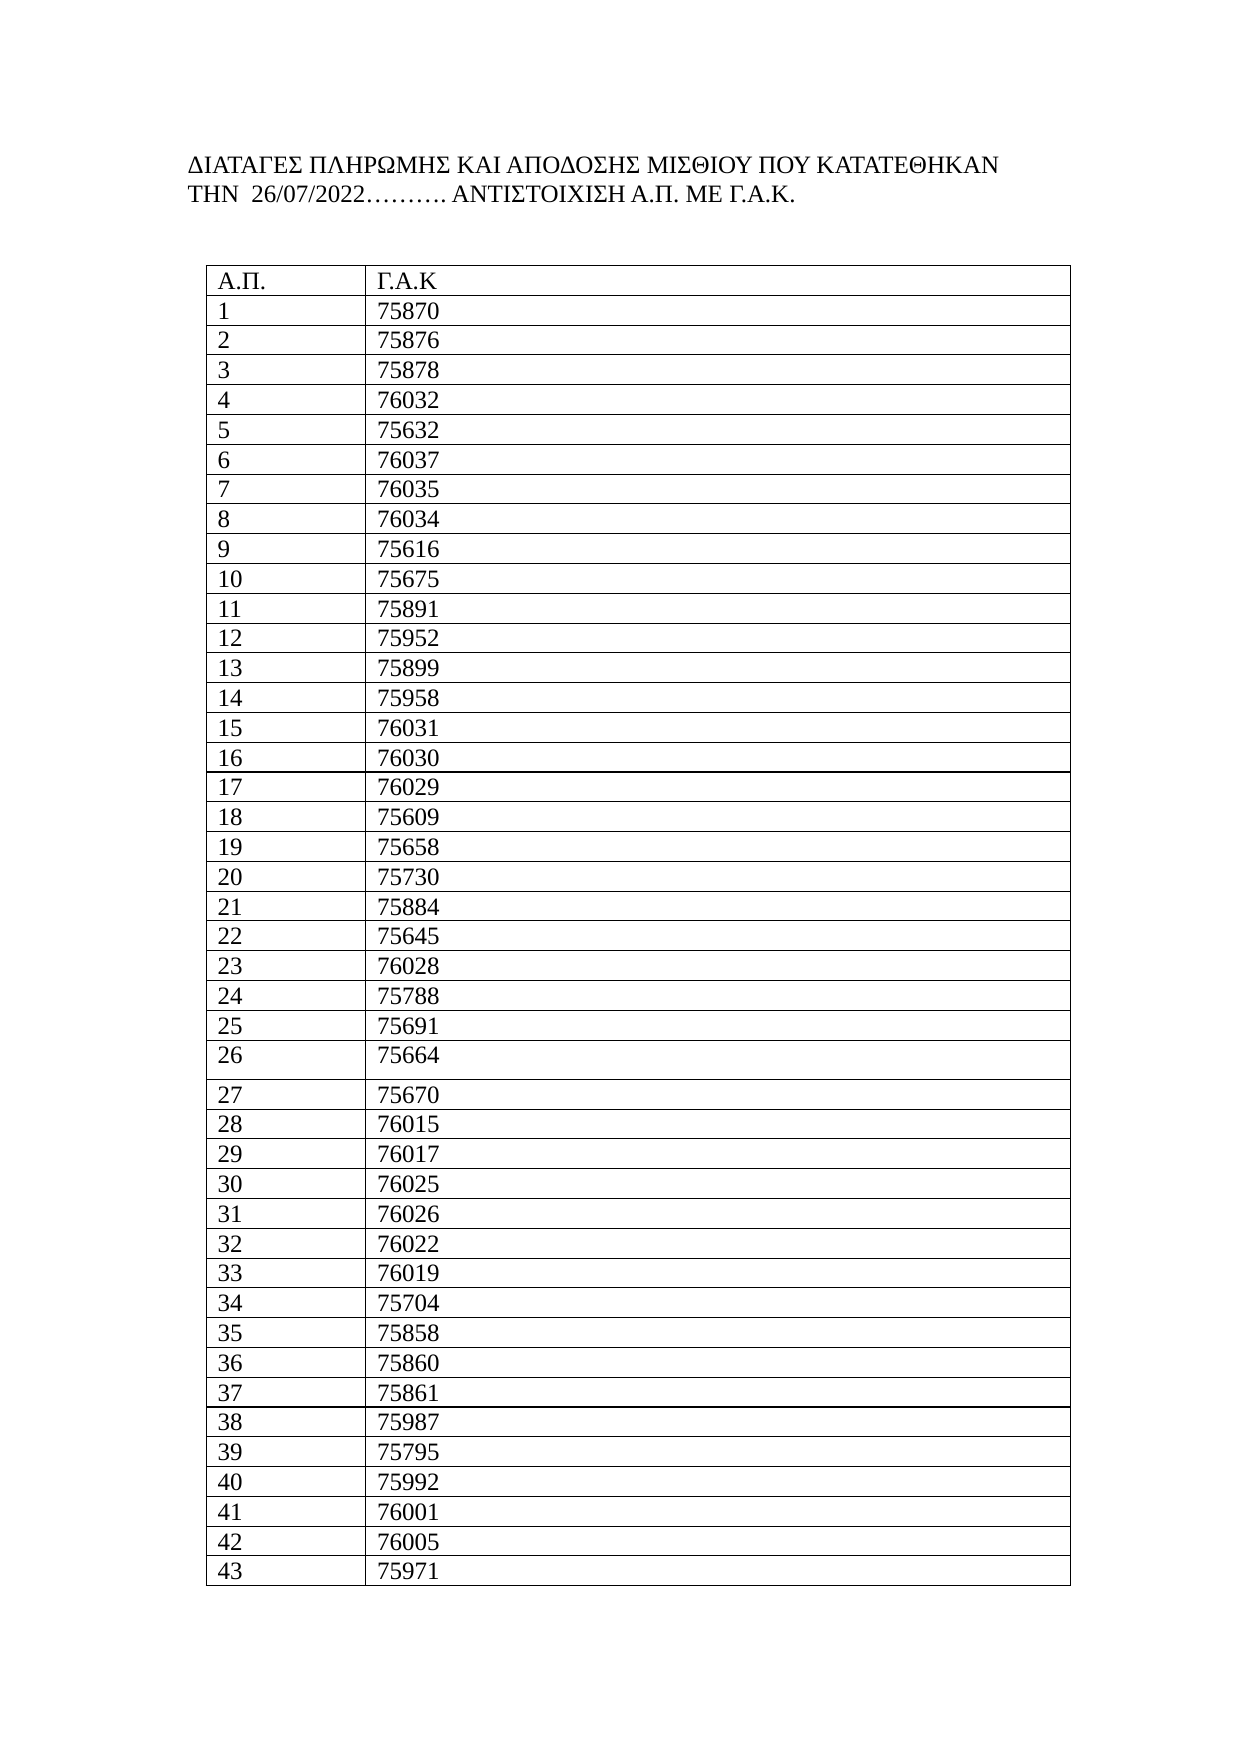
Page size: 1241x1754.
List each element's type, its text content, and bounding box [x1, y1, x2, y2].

table_cell 12 [207, 624, 365, 652]
table_cell 75664 [366, 1041, 1070, 1079]
table_cell 75616 [366, 534, 1070, 563]
table_header Γ.Α.K [366, 266, 1070, 295]
table_cell 35 [207, 1318, 365, 1347]
table_cell 76015 [366, 1110, 1070, 1138]
table_cell 76025 [366, 1169, 1070, 1198]
table_cell 19 [207, 832, 365, 861]
table_cell 75876 [366, 326, 1070, 354]
table_cell 75658 [366, 832, 1070, 861]
table_cell 75987 [366, 1408, 1070, 1436]
table_cell 75670 [366, 1080, 1070, 1108]
table_cell 22 [207, 921, 365, 950]
table_cell 76031 [366, 713, 1070, 742]
table_cell 18 [207, 802, 365, 831]
table_cell 30 [207, 1169, 365, 1198]
table_cell 24 [207, 981, 365, 1010]
table_cell 76037 [366, 445, 1070, 473]
table_cell 14 [207, 683, 365, 712]
table_cell 75730 [366, 862, 1070, 891]
table_cell 75992 [366, 1467, 1070, 1496]
table_cell 75952 [366, 624, 1070, 652]
table_cell 76034 [366, 504, 1070, 533]
table_cell 5 [207, 415, 365, 444]
table_cell 31 [207, 1199, 365, 1228]
table_cell 7 [207, 475, 365, 503]
table_cell 43 [207, 1556, 365, 1585]
table_cell 75860 [366, 1348, 1070, 1377]
table_cell 76026 [366, 1199, 1070, 1228]
table_cell 20 [207, 862, 365, 891]
table_cell 75795 [366, 1437, 1070, 1466]
table_cell 10 [207, 564, 365, 593]
table_cell 34 [207, 1288, 365, 1317]
table_cell 29 [207, 1139, 365, 1168]
table_cell 42 [207, 1527, 365, 1555]
table_cell 75870 [366, 296, 1070, 324]
table_cell 26 [207, 1041, 365, 1079]
table_cell 33 [207, 1259, 365, 1287]
table_cell 76030 [366, 743, 1070, 771]
table_cell 75675 [366, 564, 1070, 593]
table_cell 9 [207, 534, 365, 563]
table_cell 76028 [366, 951, 1070, 980]
table_cell 75861 [366, 1378, 1070, 1406]
table_cell 36 [207, 1348, 365, 1377]
table_cell 1 [207, 296, 365, 324]
table_cell 75704 [366, 1288, 1070, 1317]
table_cell 75609 [366, 802, 1070, 831]
table_cell 75884 [366, 892, 1070, 920]
table_cell 17 [207, 773, 365, 801]
table_cell 6 [207, 445, 365, 473]
table_cell 41 [207, 1497, 365, 1526]
table_cell 3 [207, 355, 365, 384]
table_cell 75958 [366, 683, 1070, 712]
table_cell 4 [207, 385, 365, 414]
table_cell 75899 [366, 653, 1070, 682]
text ΔΙΑΤΑΓΕΣ ΠΛΗΡΩΜΗΣ ΚΑΙ ΑΠΟΔΟΣΗΣ ΜΙΣΘΙΟΥ ΠΟΥ ΚΑΤΑΤΕΘΗΚΑΝ ΤΗΝ 26/07/2022………. ΑΝΤΙΣΤΟΙΧΙΣΗ Α.Π. ΜΕ Γ.Α.Κ. [187, 150, 1053, 207]
table_cell 75878 [366, 355, 1070, 384]
table_cell 76019 [366, 1259, 1070, 1287]
table_cell 28 [207, 1110, 365, 1138]
table_cell 76029 [366, 773, 1070, 801]
table_cell 27 [207, 1080, 365, 1108]
table_cell 16 [207, 743, 365, 771]
table_cell 76032 [366, 385, 1070, 414]
table_header Α.Π. [207, 266, 365, 295]
table_cell 75632 [366, 415, 1070, 444]
table_cell 32 [207, 1229, 365, 1257]
table_cell 11 [207, 594, 365, 622]
table_cell 75971 [366, 1556, 1070, 1585]
table_cell 38 [207, 1408, 365, 1436]
table_cell 21 [207, 892, 365, 920]
table_cell 25 [207, 1011, 365, 1039]
table_cell 13 [207, 653, 365, 682]
table_cell 76035 [366, 475, 1070, 503]
table_cell 76022 [366, 1229, 1070, 1257]
table_cell 76005 [366, 1527, 1070, 1555]
table_cell 75788 [366, 981, 1070, 1010]
table_cell 75891 [366, 594, 1070, 622]
table_cell 40 [207, 1467, 365, 1496]
table_cell 76001 [366, 1497, 1070, 1526]
table_cell 75691 [366, 1011, 1070, 1039]
table_cell 23 [207, 951, 365, 980]
table_cell 76017 [366, 1139, 1070, 1168]
table_cell 15 [207, 713, 365, 742]
table_cell 75645 [366, 921, 1070, 950]
table_cell 39 [207, 1437, 365, 1466]
table_cell 37 [207, 1378, 365, 1406]
table_cell 2 [207, 326, 365, 354]
table_cell 75858 [366, 1318, 1070, 1347]
table_cell 8 [207, 504, 365, 533]
